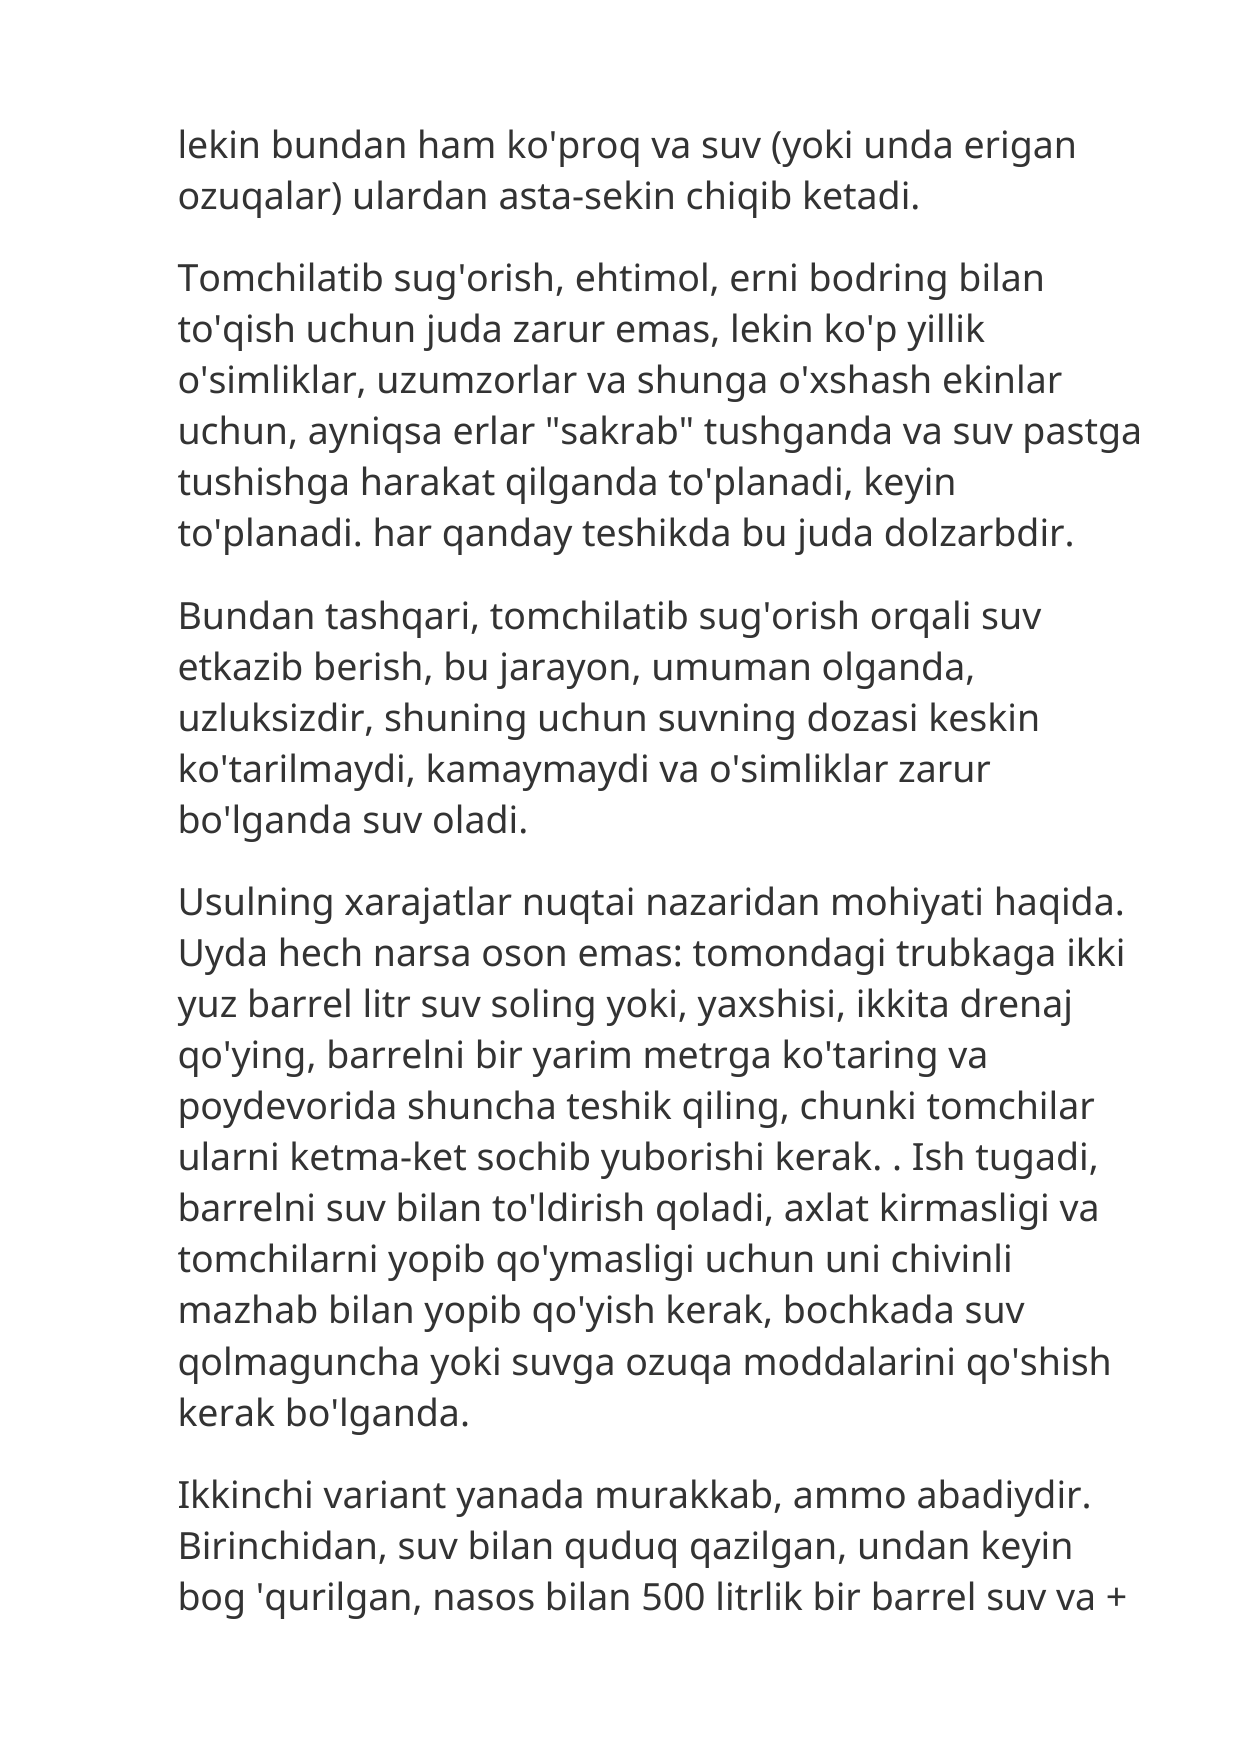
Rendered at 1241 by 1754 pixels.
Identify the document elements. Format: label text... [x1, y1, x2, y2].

text Usulning xarajatlar nuqtai nazaridan mohiyati haqida. Uyda hech narsa oson emas: tomondagi trubkaga ikki yuz barrel litr suv soling yoki, yaxshisi, ikkita drenaj qo'ying, barrelni bir yarim metrga ko'taring va poydevorida shuncha teshik qiling, chunki tomchilar ularni ketma-ket sochib yuborishi kerak. . Ish tugadi, barrelni suv bilan to'ldirish qoladi, axlat kirmasligi va tomchilarni yopib qo'ymasligi uchun uni chivinli mazhab bilan yopib qo'yish kerak, bochkada suv qolmaguncha yoki suvga ozuqa moddalarini qo'shish kerak bo'lganda. [177, 875, 1152, 1437]
text Bundan tashqari, tomchilatib sug'orish orqali suv etkazib berish, bu jarayon, umuman olganda, uzluksizdir, shuning uchun suvning dozasi keskin ko'tarilmaydi, kamaymaydi va o'simliklar zarur bo'lganda suv oladi. [177, 589, 1152, 844]
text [177, 118, 1152, 220]
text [177, 1468, 1152, 1621]
text Tomchilatib sug'orish, ehtimol, erni bodring bilan to'qish uchun juda zarur emas, lekin ko'p yillik o'simliklar, uzumzorlar va shunga o'xshash ekinlar uchun, ayniqsa erlar "sakrab" tushganda va suv pastga tushishga harakat qilganda to'planadi, keyin to'planadi. har qanday teshikda bu juda dolzarbdir. [177, 251, 1152, 558]
